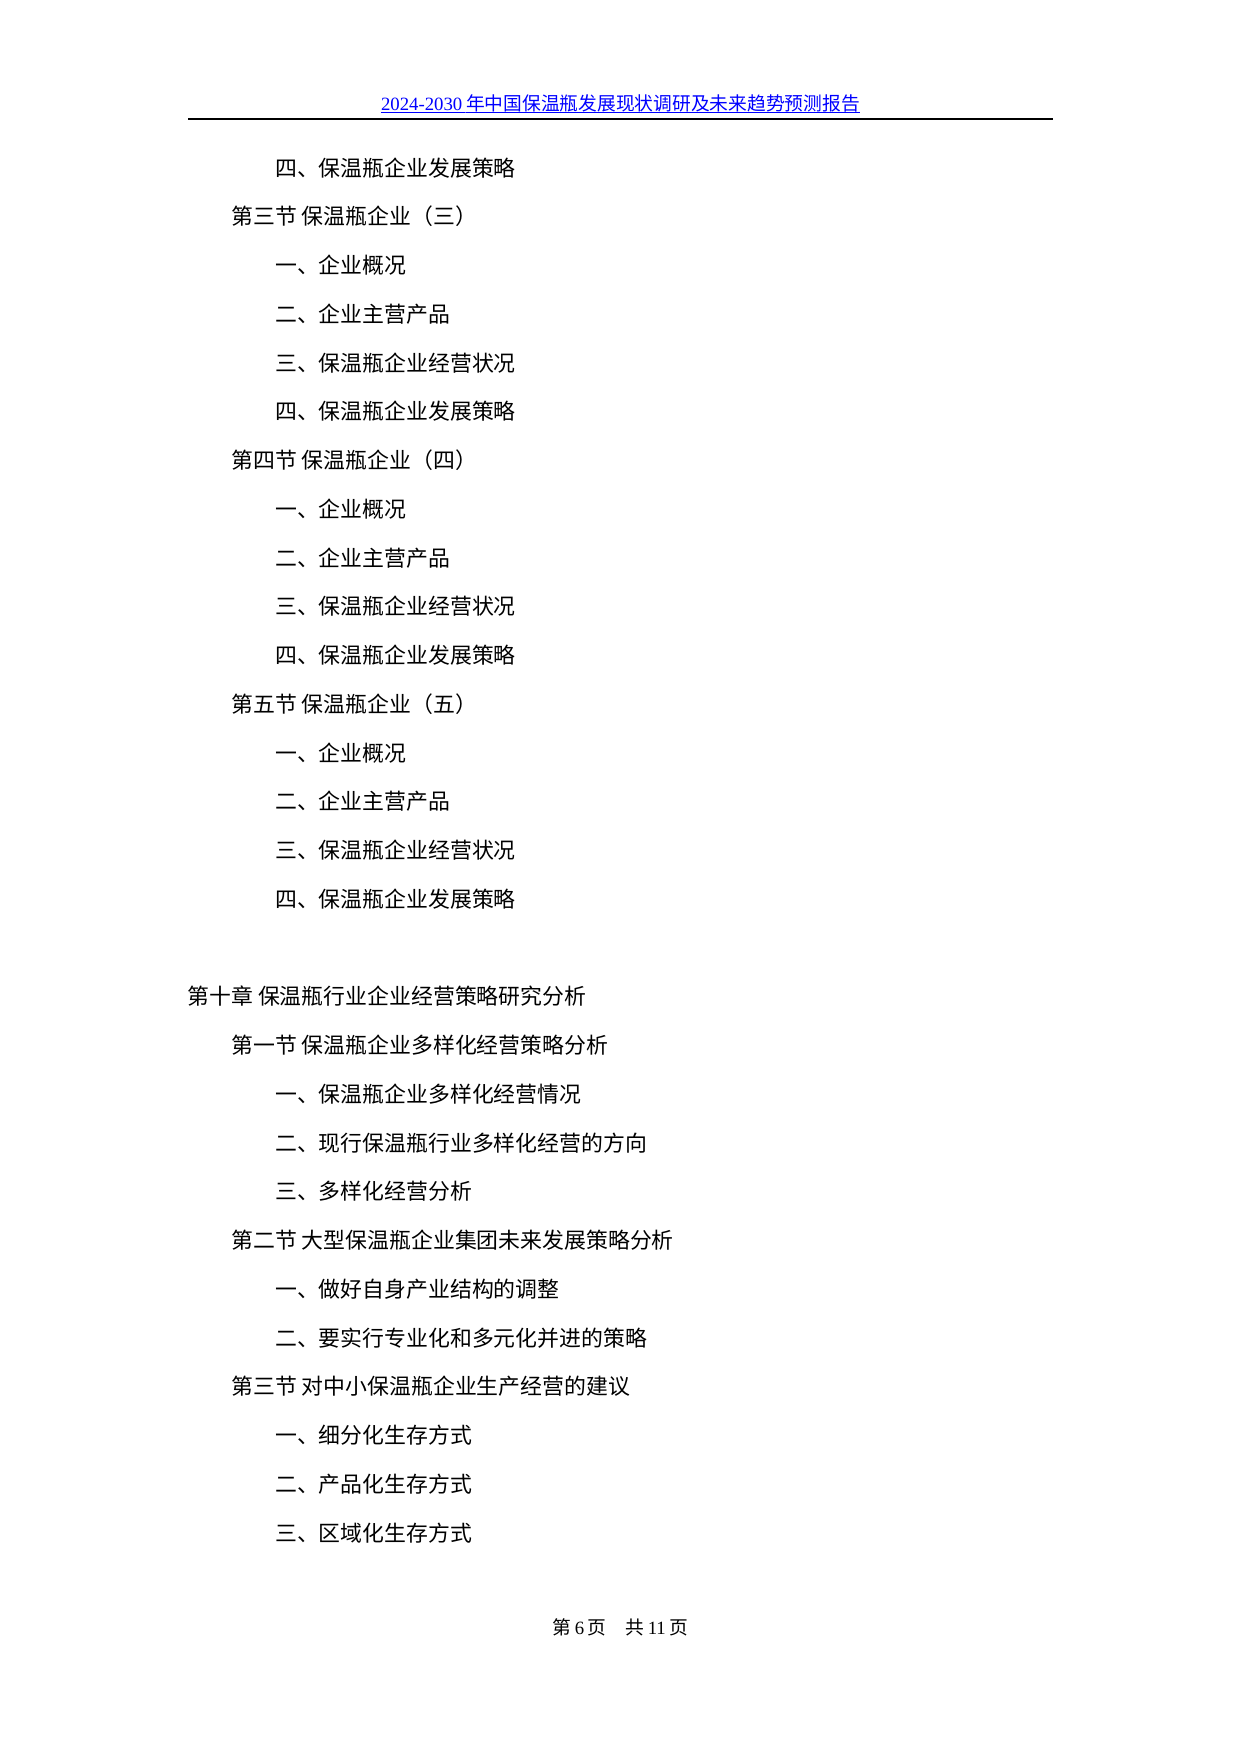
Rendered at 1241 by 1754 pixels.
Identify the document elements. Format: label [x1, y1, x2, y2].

text [187, 150, 1053, 1548]
